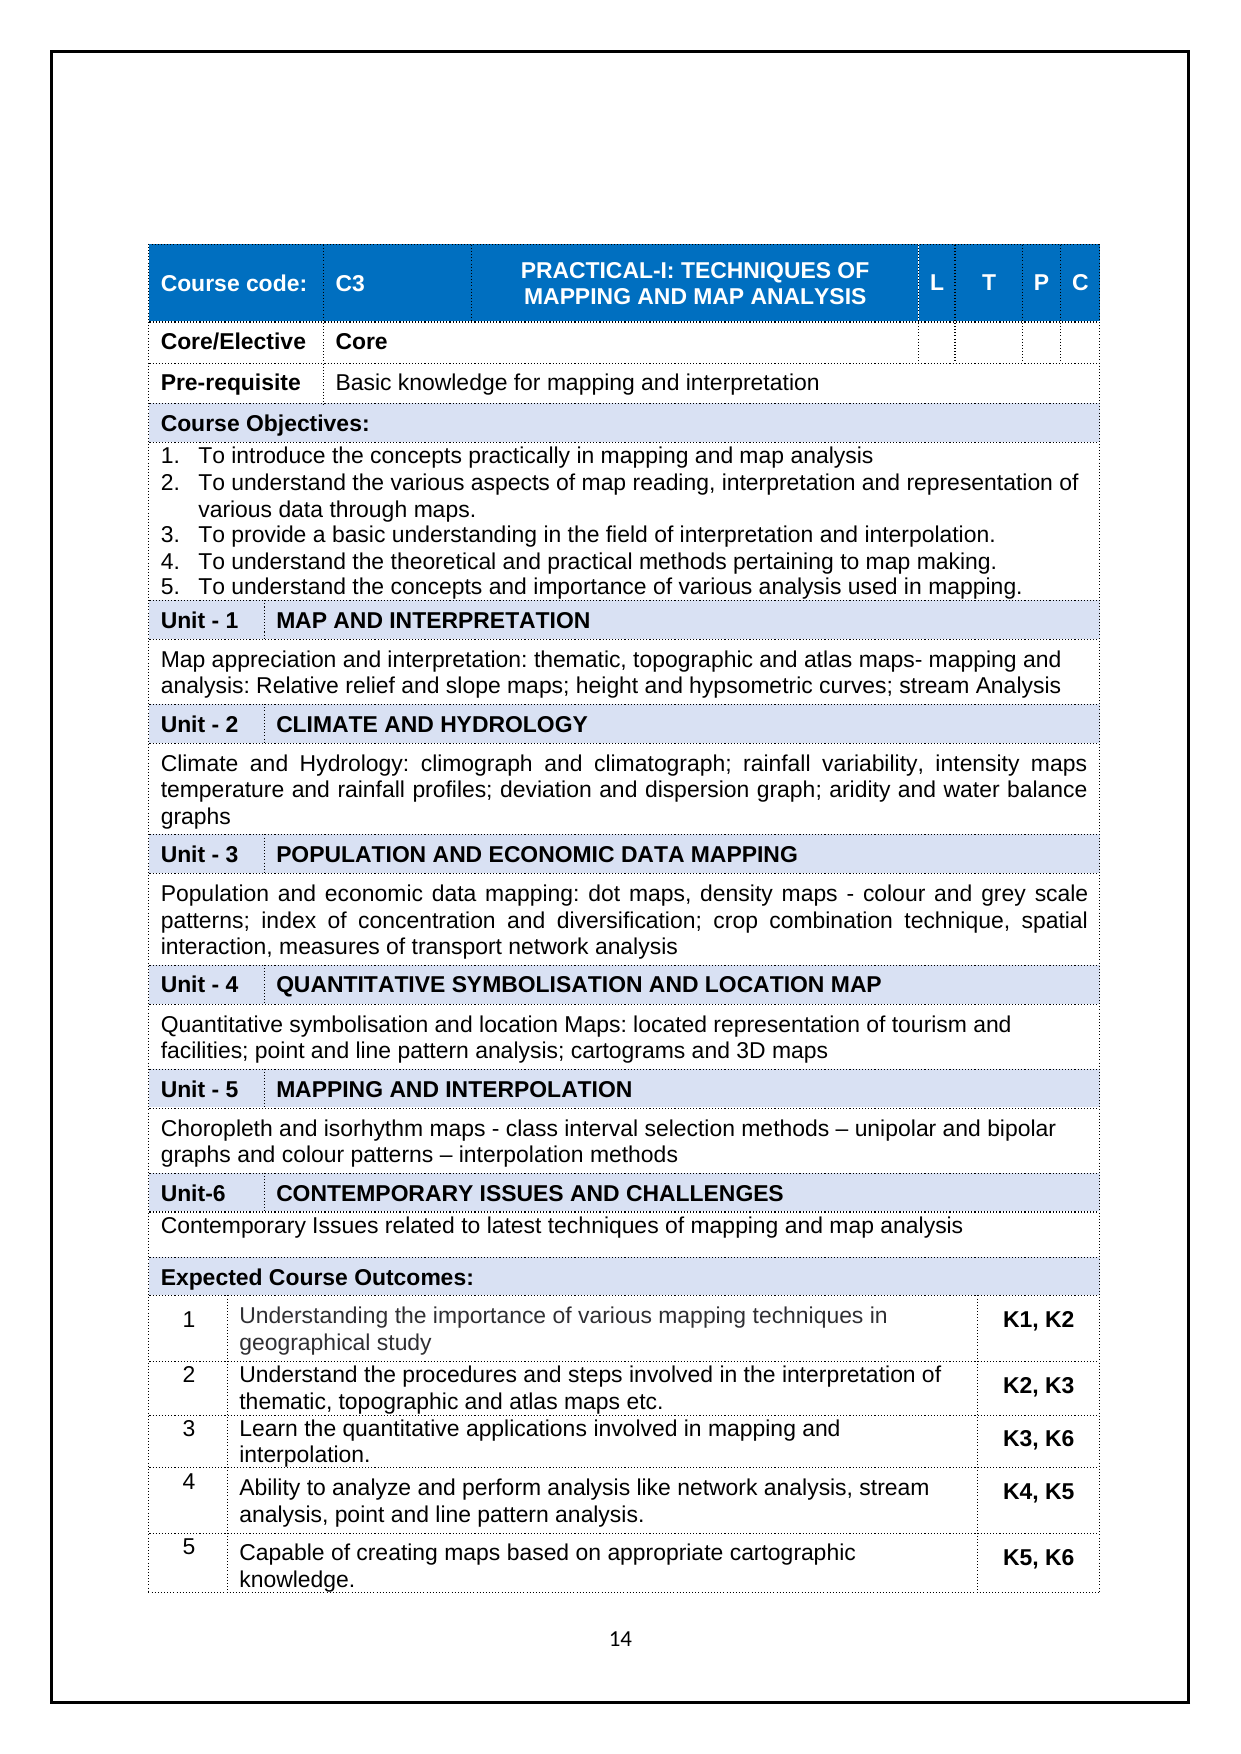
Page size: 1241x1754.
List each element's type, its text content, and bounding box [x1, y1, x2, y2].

table_cell 1 [149, 1295, 227, 1361]
table_cell Unit - 3 [149, 834, 265, 873]
table_cell Population and economic data mapping: dot maps, density maps - colour and grey scale patterns; index of concentration and diversification; crop combination technique, spatial interaction, measures of transport network analysis [149, 873, 1100, 965]
table_cell 4 [149, 1467, 227, 1532]
table_header Course code: [149, 244, 324, 321]
table_cell Pre-requisite [149, 363, 324, 403]
table_cell POPULATION AND ECONOMIC DATA MAPPING [265, 834, 1100, 873]
table_header L [919, 244, 955, 321]
table_cell Capable of creating maps based on appropriate cartographic knowledge. [228, 1533, 978, 1592]
table_cell CONTEMPORARY ISSUES AND CHALLENGES [265, 1173, 1100, 1211]
table_cell Unit - 2 [149, 704, 265, 743]
table_cell [1061, 321, 1100, 362]
table_cell Core/Elective [149, 321, 324, 362]
table_cell Course Objectives: [149, 403, 1100, 442]
table_cell MAPPING AND INTERPOLATION [265, 1069, 1100, 1107]
table_cell Unit-6 [149, 1173, 265, 1211]
table_cell Unit - 5 [149, 1069, 265, 1107]
table_cell K5, K6 [978, 1533, 1100, 1592]
table_cell Unit - 4 [149, 965, 265, 1004]
table_cell K1, K2 [978, 1295, 1100, 1361]
table_cell [1023, 321, 1061, 362]
table_cell QUANTITATIVE SYMBOLISATION AND LOCATION MAP [265, 965, 1100, 1004]
table_cell 5 [149, 1533, 227, 1592]
table_header C3 [324, 244, 472, 321]
table_cell CLIMATE AND HYDROLOGY [265, 704, 1100, 743]
table_cell MAP AND INTERPRETATION [265, 600, 1100, 639]
table_cell Learn the quantitative applications involved in mapping and interpolation. [228, 1415, 978, 1467]
table_header P [1023, 244, 1061, 321]
table_cell Quantitative symbolisation and location Maps: located representation of tourism and facilities; point and line pattern analysis; cartograms and 3D maps [149, 1004, 1100, 1069]
table_cell Map appreciation and interpretation: thematic, topographic and atlas maps- mapping and analysis: Relative relief and slope maps; height and hypsometric curves; stream Analysis [149, 639, 1100, 704]
table_cell Choropleth and isorhythm maps - class interval selection methods – unipolar and bipolar graphs and colour patterns – interpolation methods [149, 1108, 1100, 1172]
table_cell [919, 321, 955, 362]
table_cell 3 [149, 1415, 227, 1467]
table_cell K3, K6 [978, 1415, 1100, 1467]
table_cell 2 [149, 1361, 227, 1414]
table_cell [955, 321, 1023, 362]
table_header C [1061, 244, 1100, 321]
table_cell Contemporary Issues related to latest techniques of mapping and map analysis [149, 1211, 1100, 1257]
table_cell K2, K3 [978, 1361, 1100, 1414]
table_cell Unit - 1 [149, 600, 265, 639]
table_cell K4, K5 [978, 1467, 1100, 1532]
table_cell Climate and Hydrology: climograph and climatograph; rainfall variability, intensity maps temperature and rainfall profiles; deviation and dispersion graph; aridity and water balance graphs [149, 743, 1100, 834]
table_cell Basic knowledge for mapping and interpretation [324, 363, 1100, 403]
table_cell To introduce the concepts practically in mapping and map analysis To understand the various aspects of map reading, interpretation and representation of various data through maps. To provide a basic understanding in the field of interpretation and interpolation. To understand the theoretical and practical methods pertaining to map making. To understand the concepts and importance of various analysis used in mapping. [149, 442, 1100, 600]
table_cell Understand the procedures and steps involved in the interpretation of thematic, topographic and atlas maps etc. [228, 1361, 978, 1414]
table_cell Expected Course Outcomes: [149, 1257, 1100, 1295]
table_cell Core [324, 321, 918, 362]
table_cell Ability to analyze and perform analysis like network analysis, stream analysis, point and line pattern analysis. [228, 1467, 978, 1532]
table_header PRACTICAL-I: TECHNIQUES OF MAPPING AND MAP ANALYSIS [472, 244, 918, 321]
table_header T [955, 244, 1023, 321]
table_cell Understanding the importance of various mapping techniques in geographical study [228, 1295, 978, 1361]
